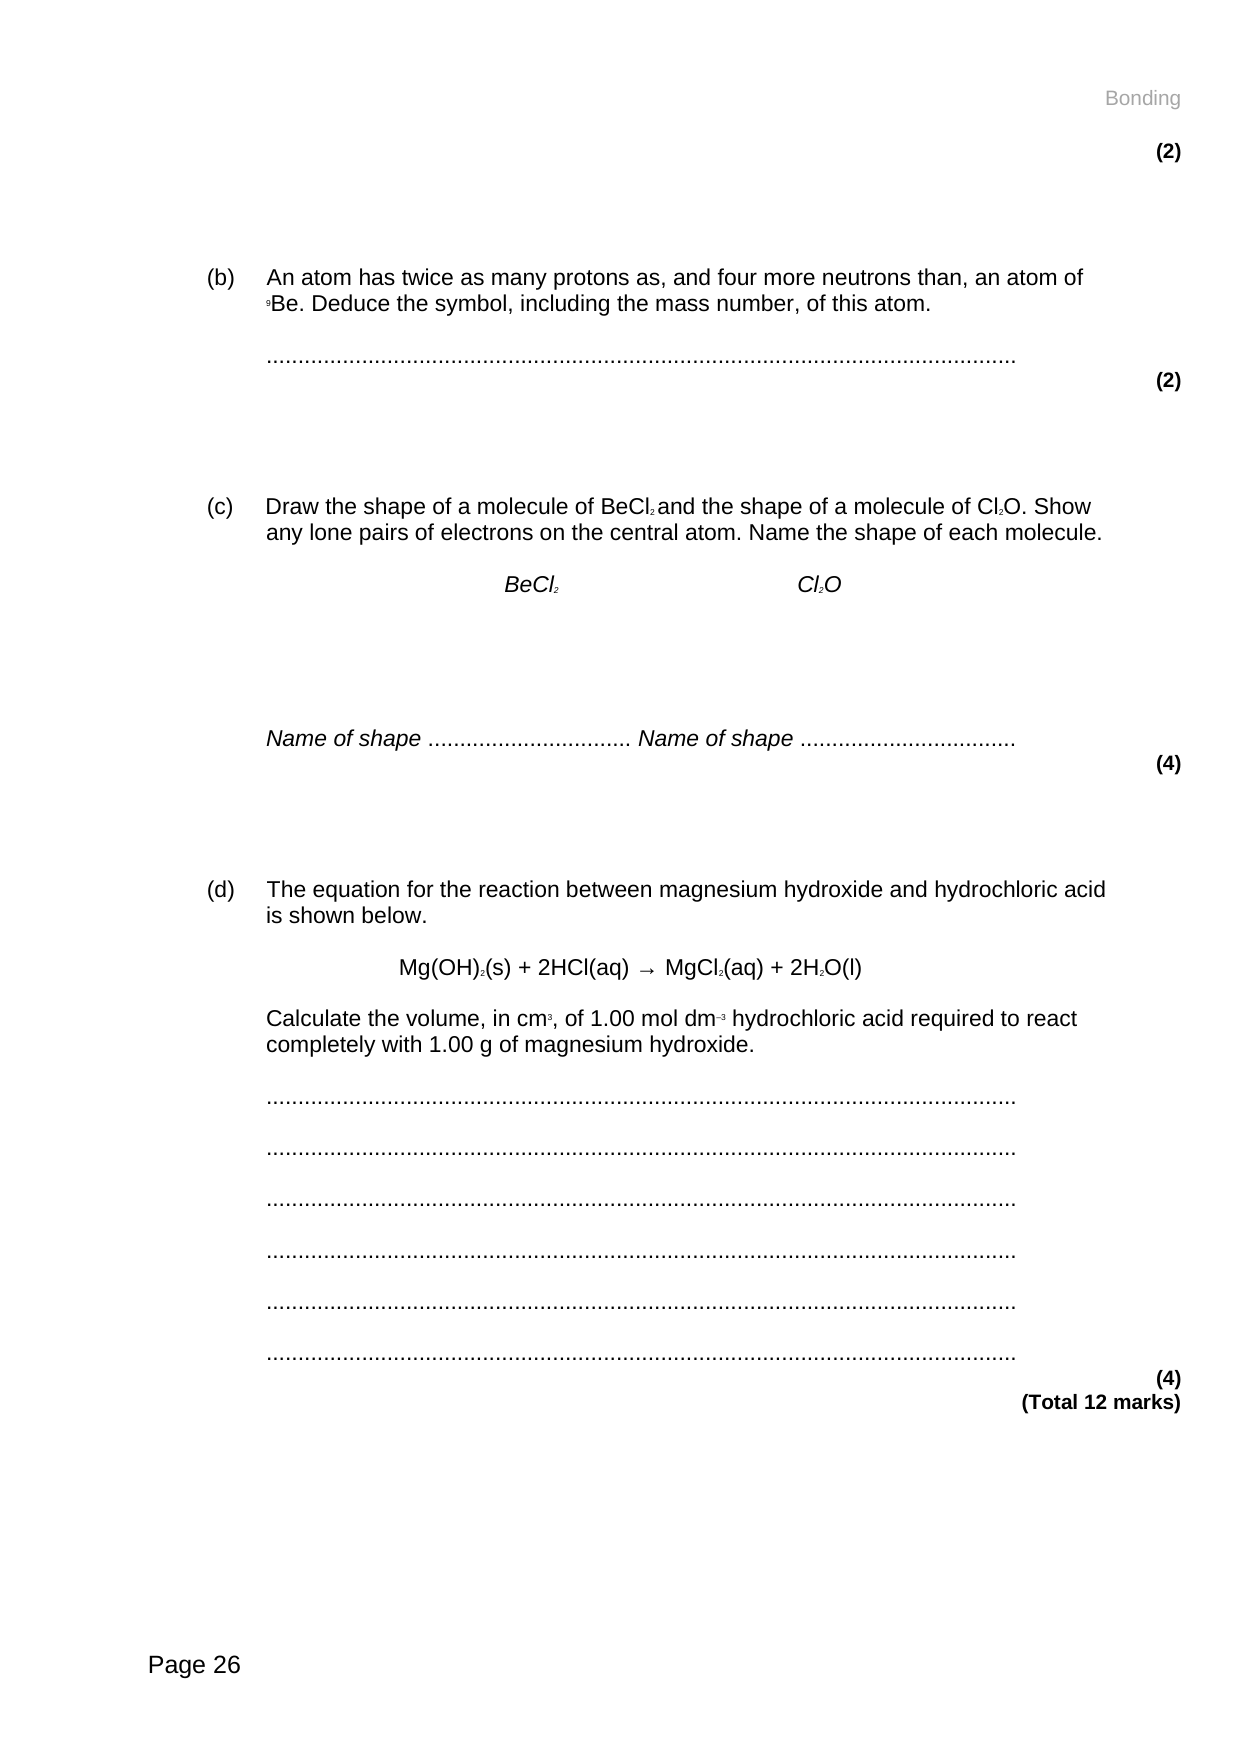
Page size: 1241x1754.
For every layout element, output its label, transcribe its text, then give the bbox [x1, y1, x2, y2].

text (b) An atom has twice as many protons as, and four more neutrons than, an atom of 9Be. Deduce the symbol, including the mass number, of this atom. [207, 264, 1122, 317]
text (2) [148, 139, 1181, 163]
text (2) [148, 368, 1181, 392]
text ...................................................................................................................... [266, 1185, 1122, 1212]
text Name of shape ................................ Name of shape .................................. [266, 724, 1122, 751]
text (4) [148, 1366, 1181, 1390]
text ...................................................................................................................... [266, 1237, 1122, 1263]
text ...................................................................................................................... [266, 1134, 1122, 1160]
text Mg(OH)2(s) + 2HCl(aq) → MgCl2(aq) + 2H2O(l) [384, 953, 1122, 980]
text ...................................................................................................................... [266, 1083, 1122, 1109]
text Calculate the volume, in cm3, of 1.00 mol dm–3 hydrochloric acid required to react completely with 1.00 g of magnesium hydroxide. [266, 1005, 1122, 1058]
text (Total 12 marks) [148, 1390, 1181, 1414]
text (c) Draw the shape of a molecule of BeCl2 and the shape of a molecule of Cl2O. Show any lone pairs of electrons on the central atom. Name the shape of each molecule. [207, 493, 1122, 546]
text ...................................................................................................................... [266, 1288, 1122, 1314]
text BeCl2 Cl2O [325, 571, 1122, 597]
text (d) The equation for the reaction between magnesium hydroxide and hydrochloric acid is shown below. [207, 876, 1122, 928]
text (4) [148, 751, 1181, 775]
text ...................................................................................................................... [266, 1339, 1122, 1366]
text ...................................................................................................................... [266, 342, 1122, 368]
